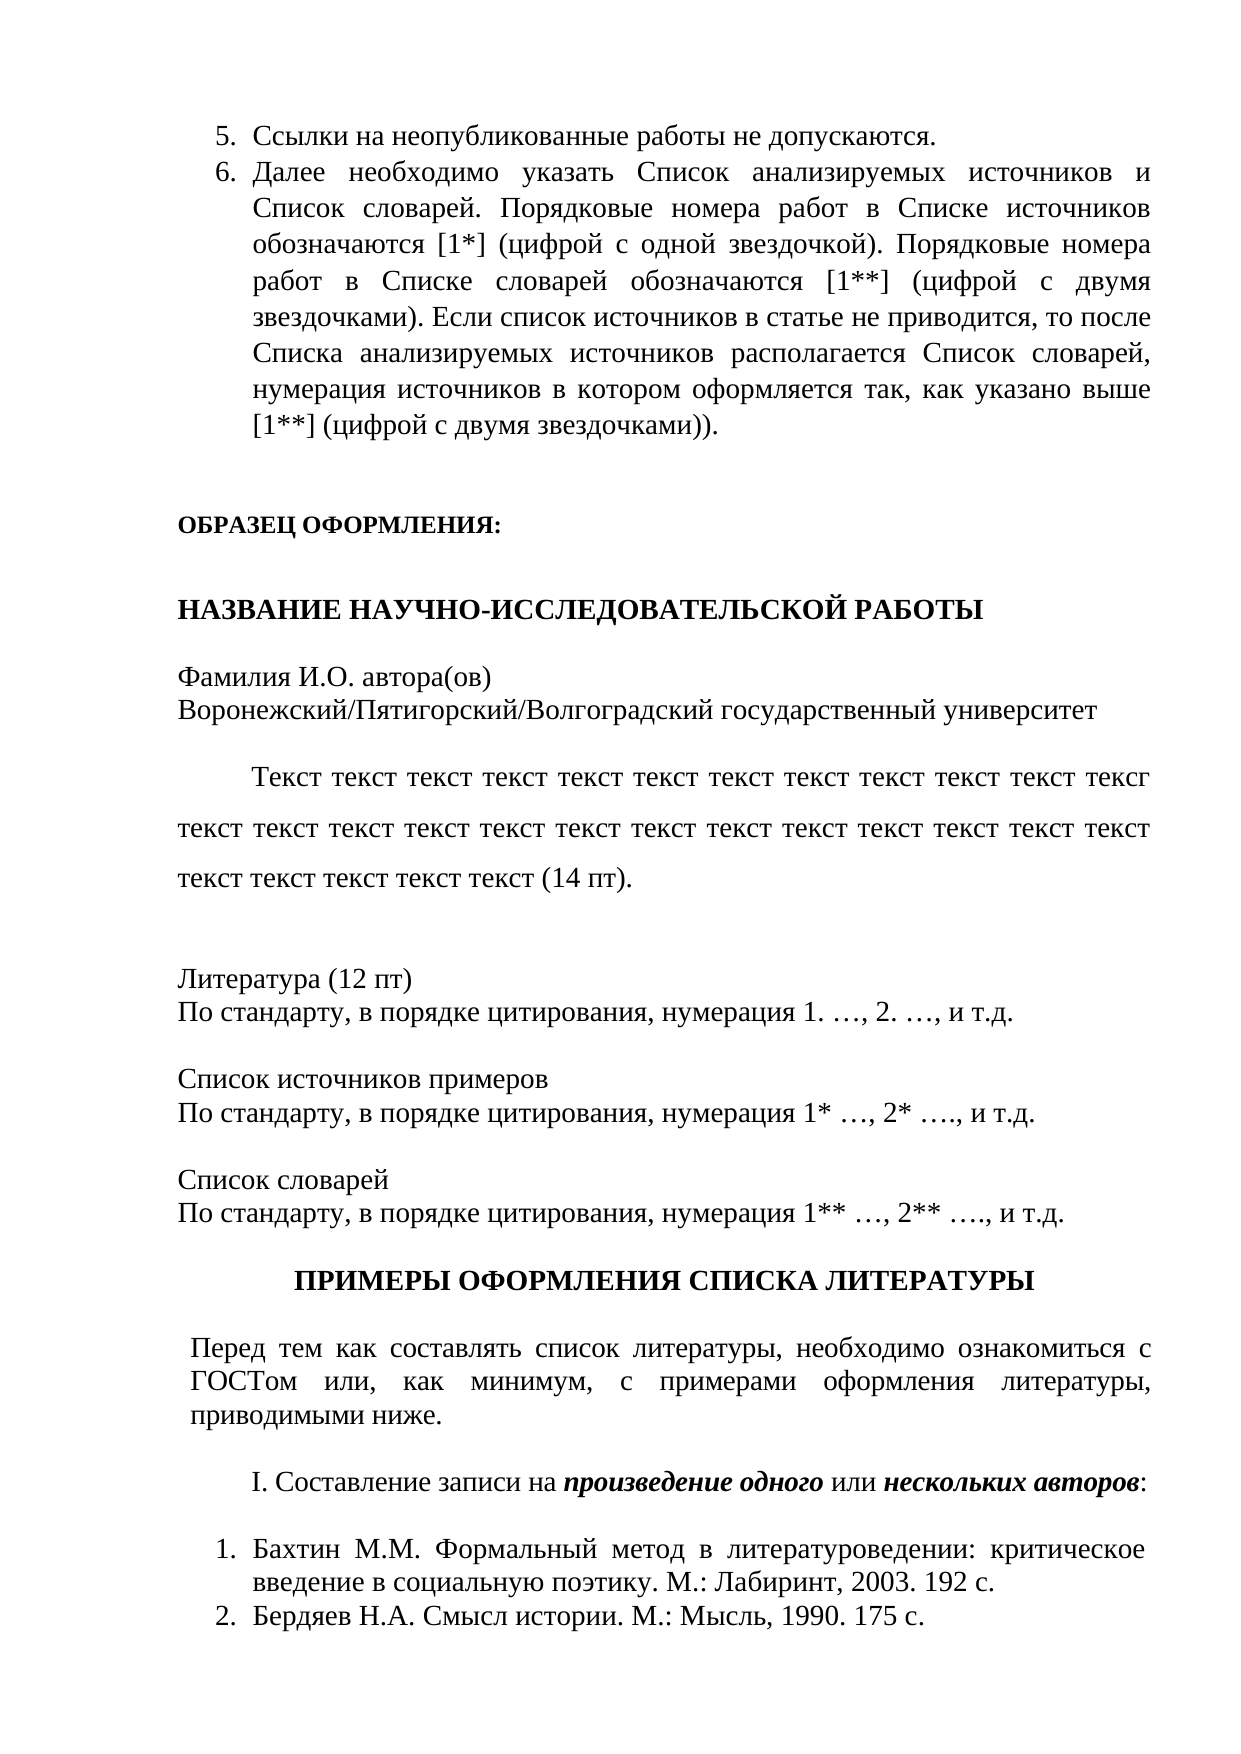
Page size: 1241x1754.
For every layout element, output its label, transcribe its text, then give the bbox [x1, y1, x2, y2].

text ПРИМЕРЫ ОФОРМЛЕНИЯ СПИСКА ЛИТЕРАТУРЫ [177, 1263, 1152, 1296]
text По стандарту, в порядке цитирования, нумерация 1** …, 2** …., и т.д. [177, 1196, 1152, 1229]
text ОБРАЗЕЦ ОФОРМЛЕНИЯ: [177, 511, 1152, 539]
text Фамилия И.О. автора(ов) [177, 659, 1152, 692]
list Бахтин М.М. Формальный метод в литературоведении: критическое введение в социальную поэтику. М.: Лабиринт, 2003. 192 с. [215, 1531, 1146, 1598]
text Перед тем как составлять список литературы, необходимо ознакомиться с ГОСТом или, как минимум, с примерами оформления литературы, приводимыми ниже. [190, 1330, 1152, 1430]
text Литература (12 пт) [177, 961, 1152, 994]
text Список словарей [177, 1162, 1152, 1196]
text По стандарту, в порядке цитирования, нумерация 1. …, 2. …, и т.д. [177, 994, 1152, 1028]
text Список источников примеров [177, 1061, 1152, 1095]
text Текст текст текст текст текст текст текст текст текст текст текст тексг текст текст текст текст текст текст текст текст текст текст текст текст текст текст текст текст текст текст (14 пт). [177, 759, 1152, 894]
text НАЗВАНИЕ НАУЧНО-ИССЛЕДОВАТЕЛЬСКОЙ РАБОТЫ [177, 592, 1152, 625]
list Далее необходимо указать Список анализируемых источников и Список словарей. Порядковые номера работ в Списке источников обозначаются [1*] (цифрой с одной звездочкой). Порядковые номера работ в Списке словарей обозначаются [1**] (цифрой с двумя звездочками). Если список источников в статье не приводится, то после Списка анализируемых источников располагается Список словарей, нумерация источников в котором оформляется так, как указано выше [1**] (цифрой с двумя звездочками)). [215, 154, 1152, 441]
text По стандарту, в порядке цитирования, нумерация 1* …, 2* …., и т.д. [177, 1095, 1152, 1128]
list Бердяев Н.А. Смысл истории. М.: Мысль, 1990. 175 с. [215, 1598, 1146, 1632]
list Ссылки на неопубликованные работы не допускаются. [215, 118, 1152, 152]
text I. Составление записи на произведение одного или нескольких авторов: [177, 1464, 1152, 1497]
text Воронежский/Пятигорский/Волгоградский государственный университет [177, 692, 1152, 726]
